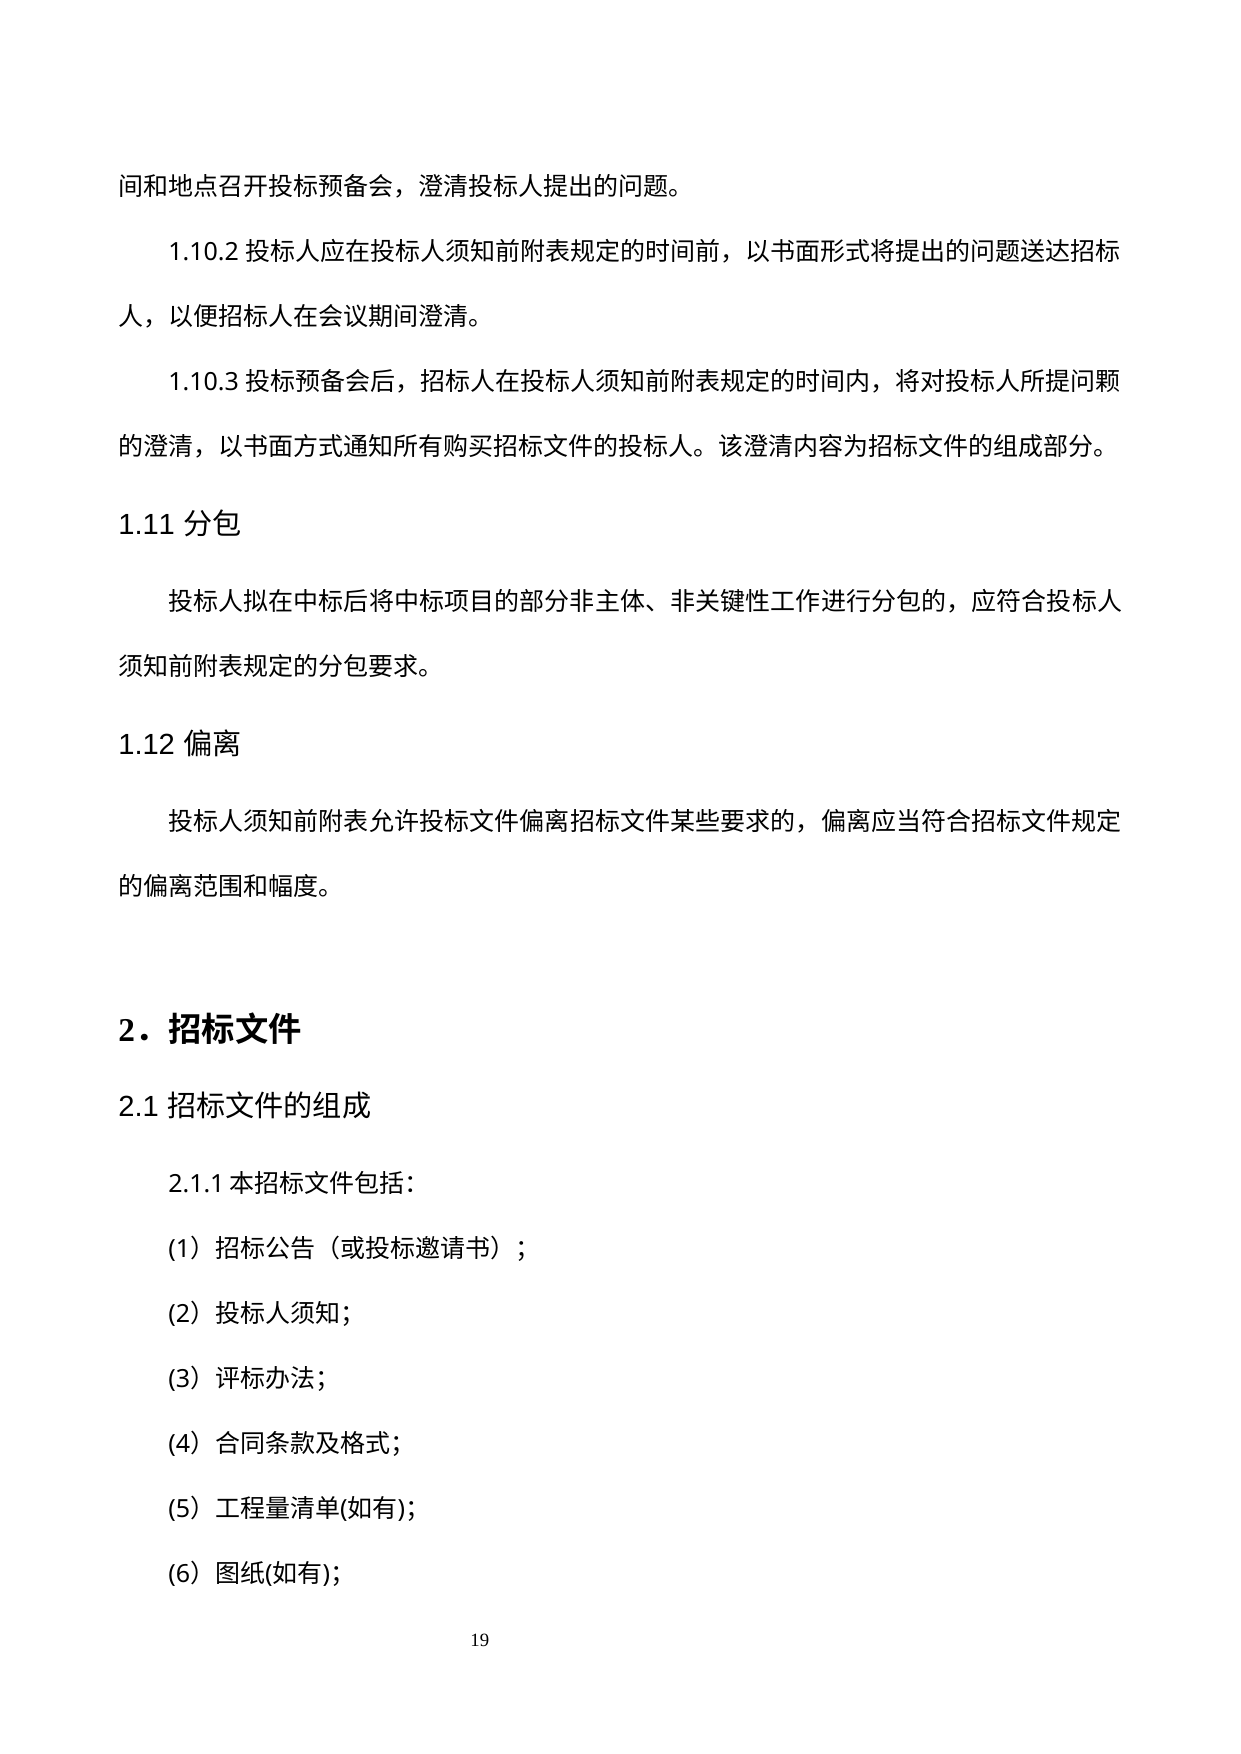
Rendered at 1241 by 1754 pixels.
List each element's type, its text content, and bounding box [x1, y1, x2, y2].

text (5）工程量清单(如有)； [118, 1474, 1122, 1539]
text 2.1.1本招标文件包括： [118, 1149, 1122, 1214]
text 1.10.2 投标人应在投标人须知前附表规定的时间前，以书面形式将提出的问题送达招标人，以便招标人在会议期间澄清。 [118, 217, 1122, 347]
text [118, 152, 1122, 217]
text (4）合同条款及格式； [118, 1409, 1122, 1474]
text (2）投标人须知； [118, 1279, 1122, 1344]
text (6）图纸(如有)； [118, 1539, 1122, 1604]
subtitle 2．招标文件 [118, 994, 1122, 1059]
text 1.12 偏离 [118, 709, 1122, 774]
text 投标人须知前附表允许投标文件偏离招标文件某些要求的，偏离应当符合招标文件规定的偏离范围和幅度。 [118, 787, 1122, 917]
text (1）招标公告（或投标邀请书）； [118, 1214, 1122, 1279]
text 2.1 招标文件的组成 [118, 1072, 1122, 1137]
text 1.11 分包 [118, 489, 1122, 554]
text (3）评标办法； [118, 1344, 1122, 1409]
text 1.10.3 投标预备会后，招标人在投标人须知前附表规定的时间内，将对投标人所提问颗的澄清，以书面方式通知所有购买招标文件的投标人。该澄清内容为招标文件的组成部分。 [118, 347, 1122, 477]
text 投标人拟在中标后将中标项目的部分非主体、非关键性工作进行分包的，应符合投标人须知前附表规定的分包要求。 [118, 567, 1122, 697]
